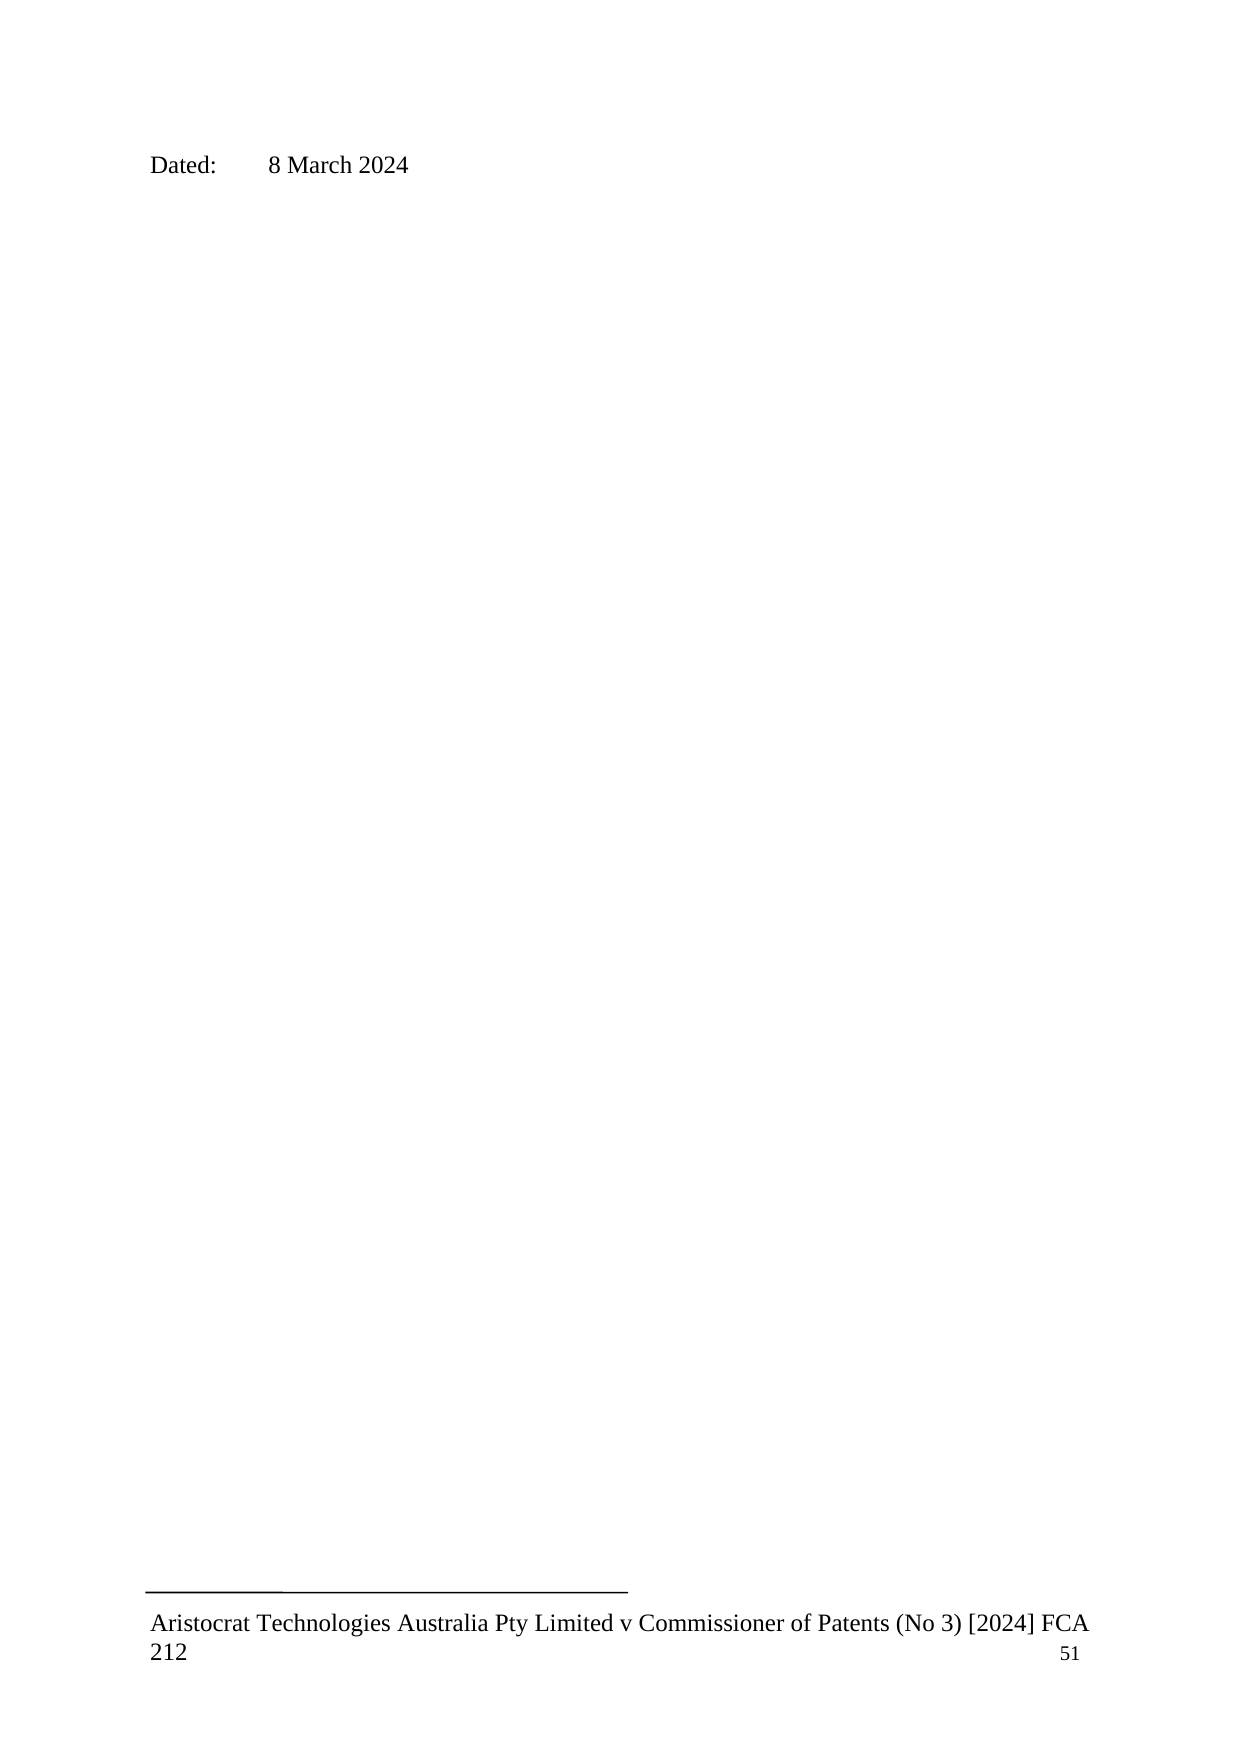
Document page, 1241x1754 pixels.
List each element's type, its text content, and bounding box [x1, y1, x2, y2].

text Dated: 8 March 2024 [150, 150, 1090, 179]
